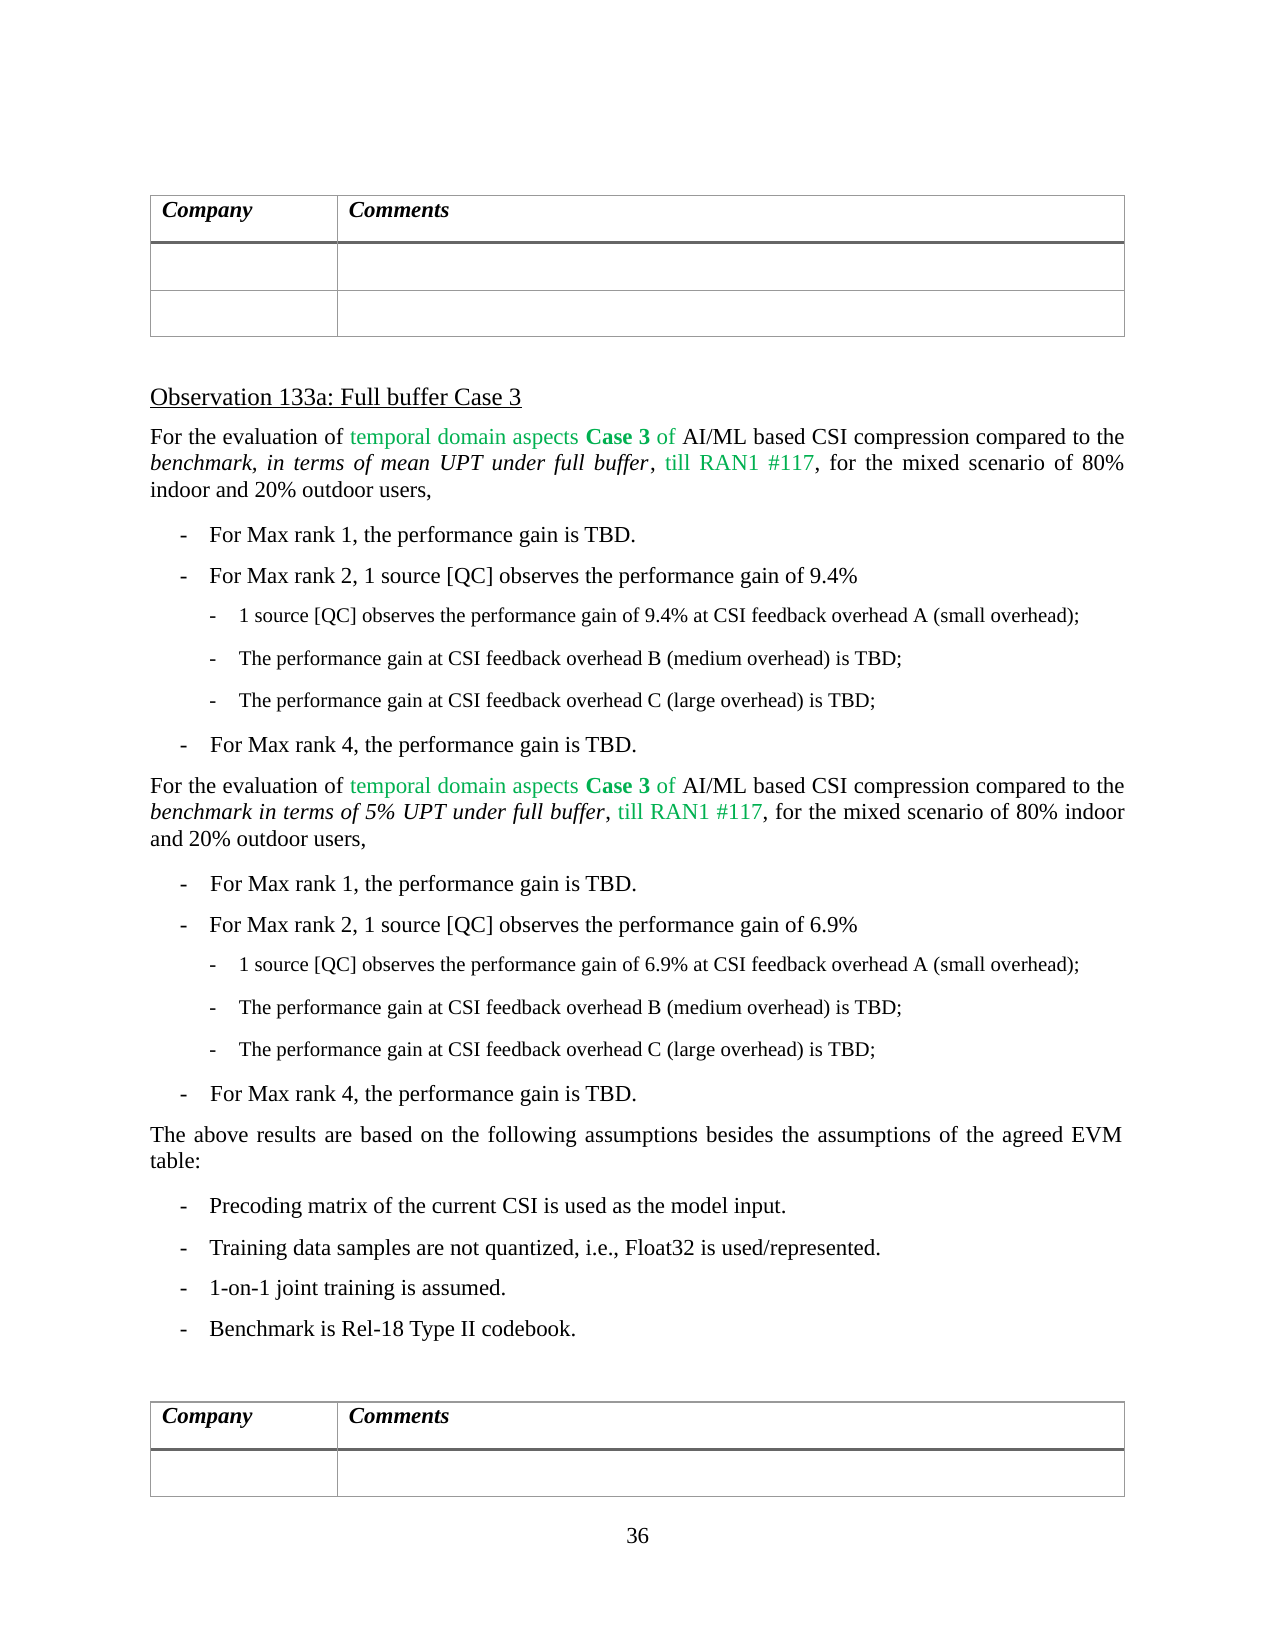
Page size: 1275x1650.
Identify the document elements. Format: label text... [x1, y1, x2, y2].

text - For Max rank 1, the performance gain is TBD. [179, 521, 1125, 547]
text - For Max rank 4, the performance gain is TBD. [179, 1080, 1125, 1107]
table_header Company [151, 1403, 337, 1448]
text - The performance gain at CSI feedback overhead B (medium overhead) is TBD; [209, 646, 1125, 669]
text - 1 source [QC] observes the performance gain of 9.4% at CSI feedback overhead A (small overhead); [209, 603, 1125, 627]
table_header Comments [338, 196, 1124, 241]
text - The performance gain at CSI feedback overhead B (medium overhead) is TBD; [209, 994, 1125, 1019]
text - For Max rank 2, 1 source [QC] observes the performance gain of 6.9% [179, 911, 1125, 937]
text The above results are based on the following assumptions besides the assumptions of the agreed EVM table: [150, 1121, 1125, 1174]
text - The performance gain at CSI feedback overhead C (large overhead) is TBD; [209, 688, 1125, 712]
text For the evaluation of temporal domain aspects Case 3 of AI/ML based CSI compression compared to the benchmark, in terms of mean UPT under full buffer, till RAN1 #117, for the mixed scenario of 80% indoor and 20% outdoor users, [150, 423, 1125, 502]
table_cell [151, 244, 337, 289]
text For the evaluation of temporal domain aspects Case 3 of AI/ML based CSI compression compared to the benchmark in terms of 5% UPT under full buffer, till RAN1 #117, for the mixed scenario of 80% indoor and 20% outdoor users, [150, 772, 1125, 851]
text - Benchmark is Rel-18 Type II codebook. [179, 1315, 1125, 1342]
table_cell [151, 291, 337, 336]
text - For Max rank 4, the performance gain is TBD. [179, 731, 1125, 757]
text - The performance gain at CSI feedback overhead C (large overhead) is TBD; [209, 1037, 1125, 1061]
table_header Company [151, 196, 337, 241]
table_cell [338, 1451, 1124, 1496]
text - 1 source [QC] observes the performance gain of 6.9% at CSI feedback overhead A (small overhead); [209, 952, 1125, 976]
table_cell [338, 244, 1124, 289]
text - Precoding matrix of the current CSI is used as the model input. [179, 1193, 1125, 1219]
text - For Max rank 1, the performance gain is TBD. [179, 870, 1125, 896]
table_cell [338, 291, 1124, 336]
text Observation 133a: Full buffer Case 3 [150, 382, 1125, 411]
text - Training data samples are not quantized, i.e., Float32 is used/represented. [179, 1233, 1125, 1260]
text - 1-on-1 joint training is assumed. [179, 1274, 1125, 1301]
table_cell [151, 1451, 337, 1496]
table_header Comments [338, 1403, 1124, 1448]
text - For Max rank 2, 1 source [QC] observes the performance gain of 9.4% [179, 562, 1125, 588]
